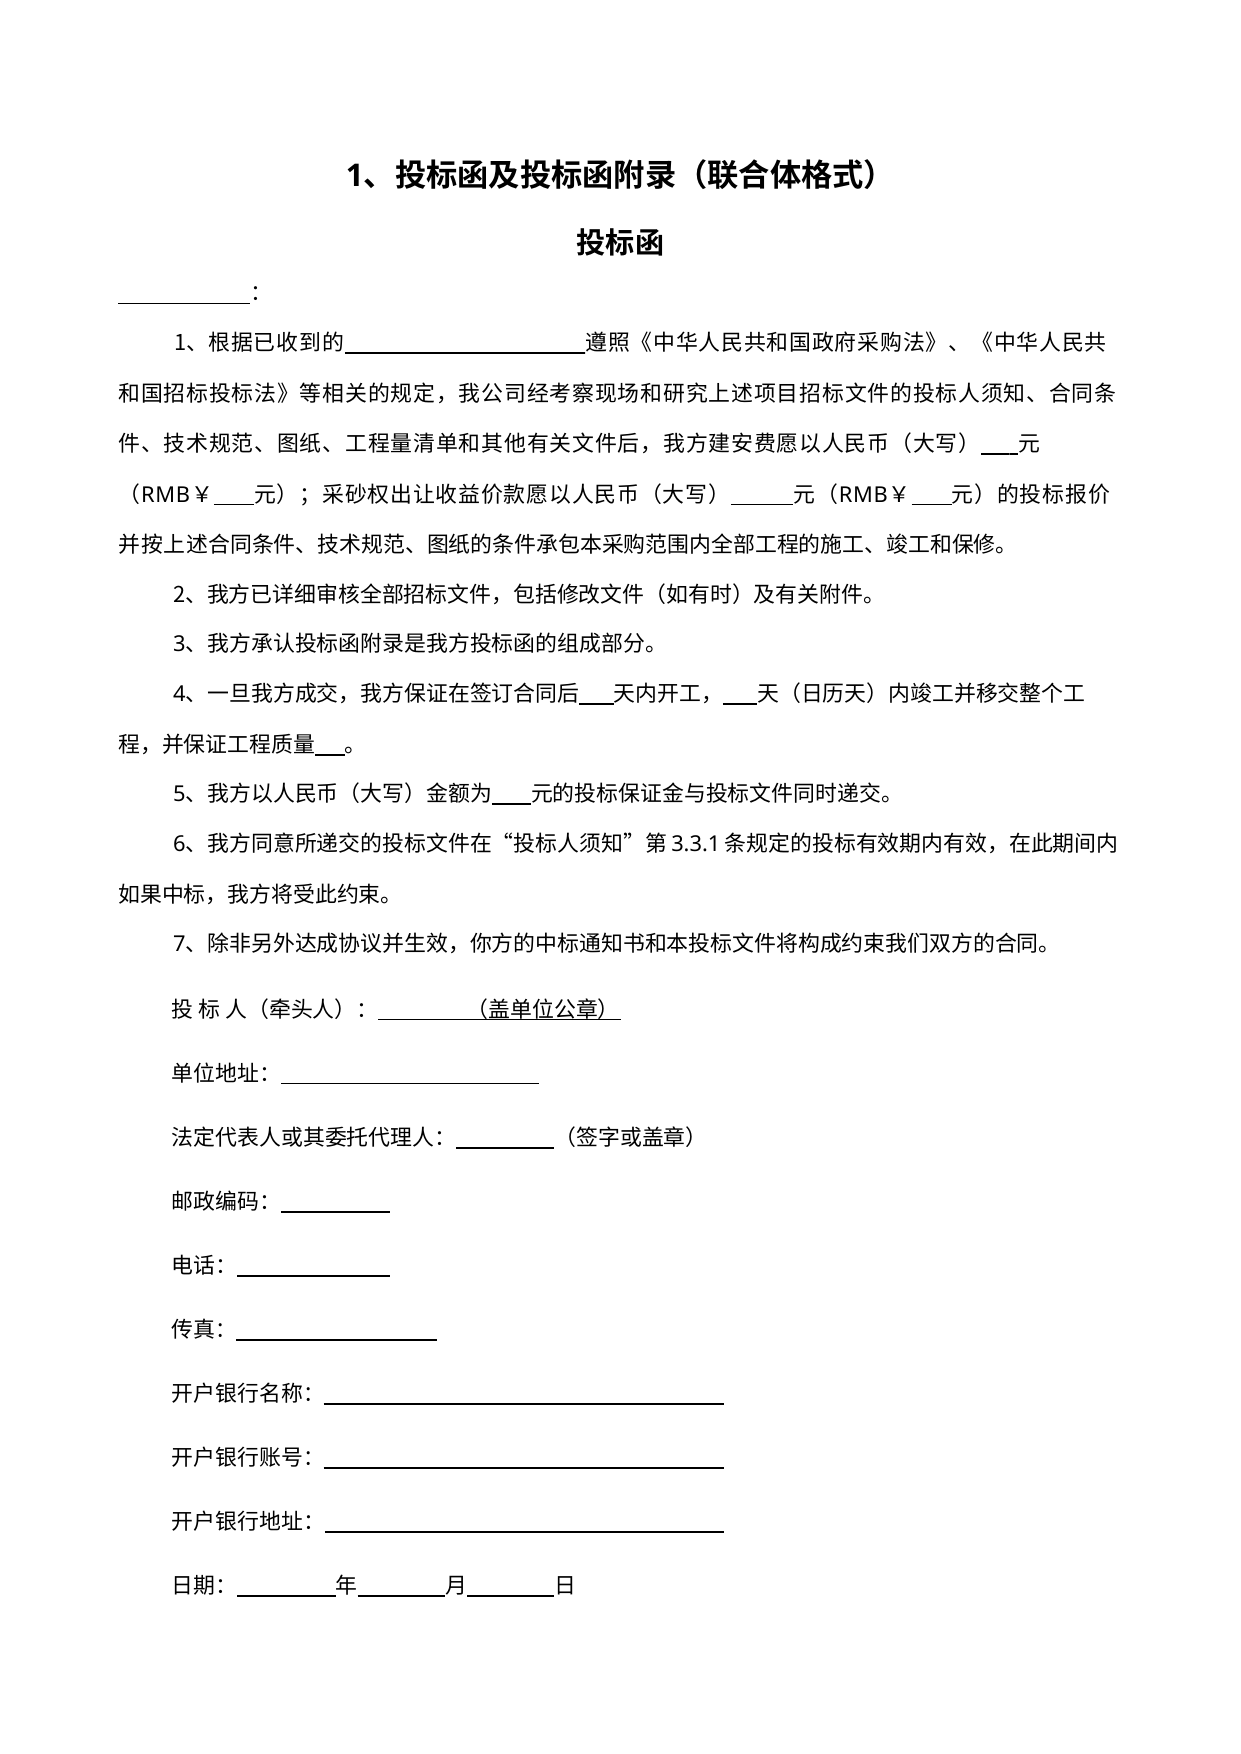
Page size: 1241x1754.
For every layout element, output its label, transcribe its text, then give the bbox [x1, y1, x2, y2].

text 1、投标函及投标函附录（联合体格式） [118, 139, 1122, 207]
text ： [118, 274, 1122, 308]
text 电话： [172, 1247, 710, 1281]
text 2、我方已详细审核全部招标文件，包括修改文件（如有时）及有关附件。 [118, 576, 1122, 610]
text 开户银行地址： [172, 1503, 710, 1537]
text 7、除非另外达成协议并生效，你方的中标通知书和本投标文件将构成约束我们双方的合同。 [118, 925, 1122, 959]
text 开户银行名称： [172, 1375, 710, 1409]
text 1、根据已收到的 遵照《中华人民共和国政府采购法》、《中华人民共和国招标投标法》等相关的规定，我公司经考察现场和研究上述项目招标文件的投标人须知、合同条件、技术规范、图纸、工程量清单和其他有关文件后，我方建安费愿以人民币（大写） 元（RMB￥ 元）；采砂权出让收益价款愿以人民币（大写） 元（RMB￥ 元）的投标报价并按上述合同条件、技术规范、图纸的条件承包本采购范围内全部工程的施工、竣工和保修。 [118, 324, 1122, 560]
text 日期： 年 月 日 [172, 1567, 710, 1601]
text 5、我方以人民币（大写）金额为 元的投标保证金与投标文件同时递交。 [118, 775, 1122, 809]
text 6、我方同意所递交的投标文件在“投标人须知”第3.3.1条规定的投标有效期内有效，在此期间内如果中标，我方将受此约束。 [118, 825, 1122, 909]
text 单位地址： [172, 1054, 710, 1088]
text 传真： [172, 1311, 710, 1344]
text 邮政编码： [172, 1183, 710, 1216]
text 投 标 人（牵头人）： （盖单位公章） [172, 991, 836, 1024]
text 投标函 [118, 207, 1122, 274]
text 4、一旦我方成交，我方保证在签订合同后 天内开工， 天（日历天）内竣工并移交整个工程，并保证工程质量 。 [118, 675, 1122, 759]
text 法定代表人或其委托代理人： （签字或盖章） [172, 1119, 710, 1152]
text 开户银行账号： [172, 1439, 710, 1473]
text 3、我方承认投标函附录是我方投标函的组成部分。 [118, 626, 1122, 659]
